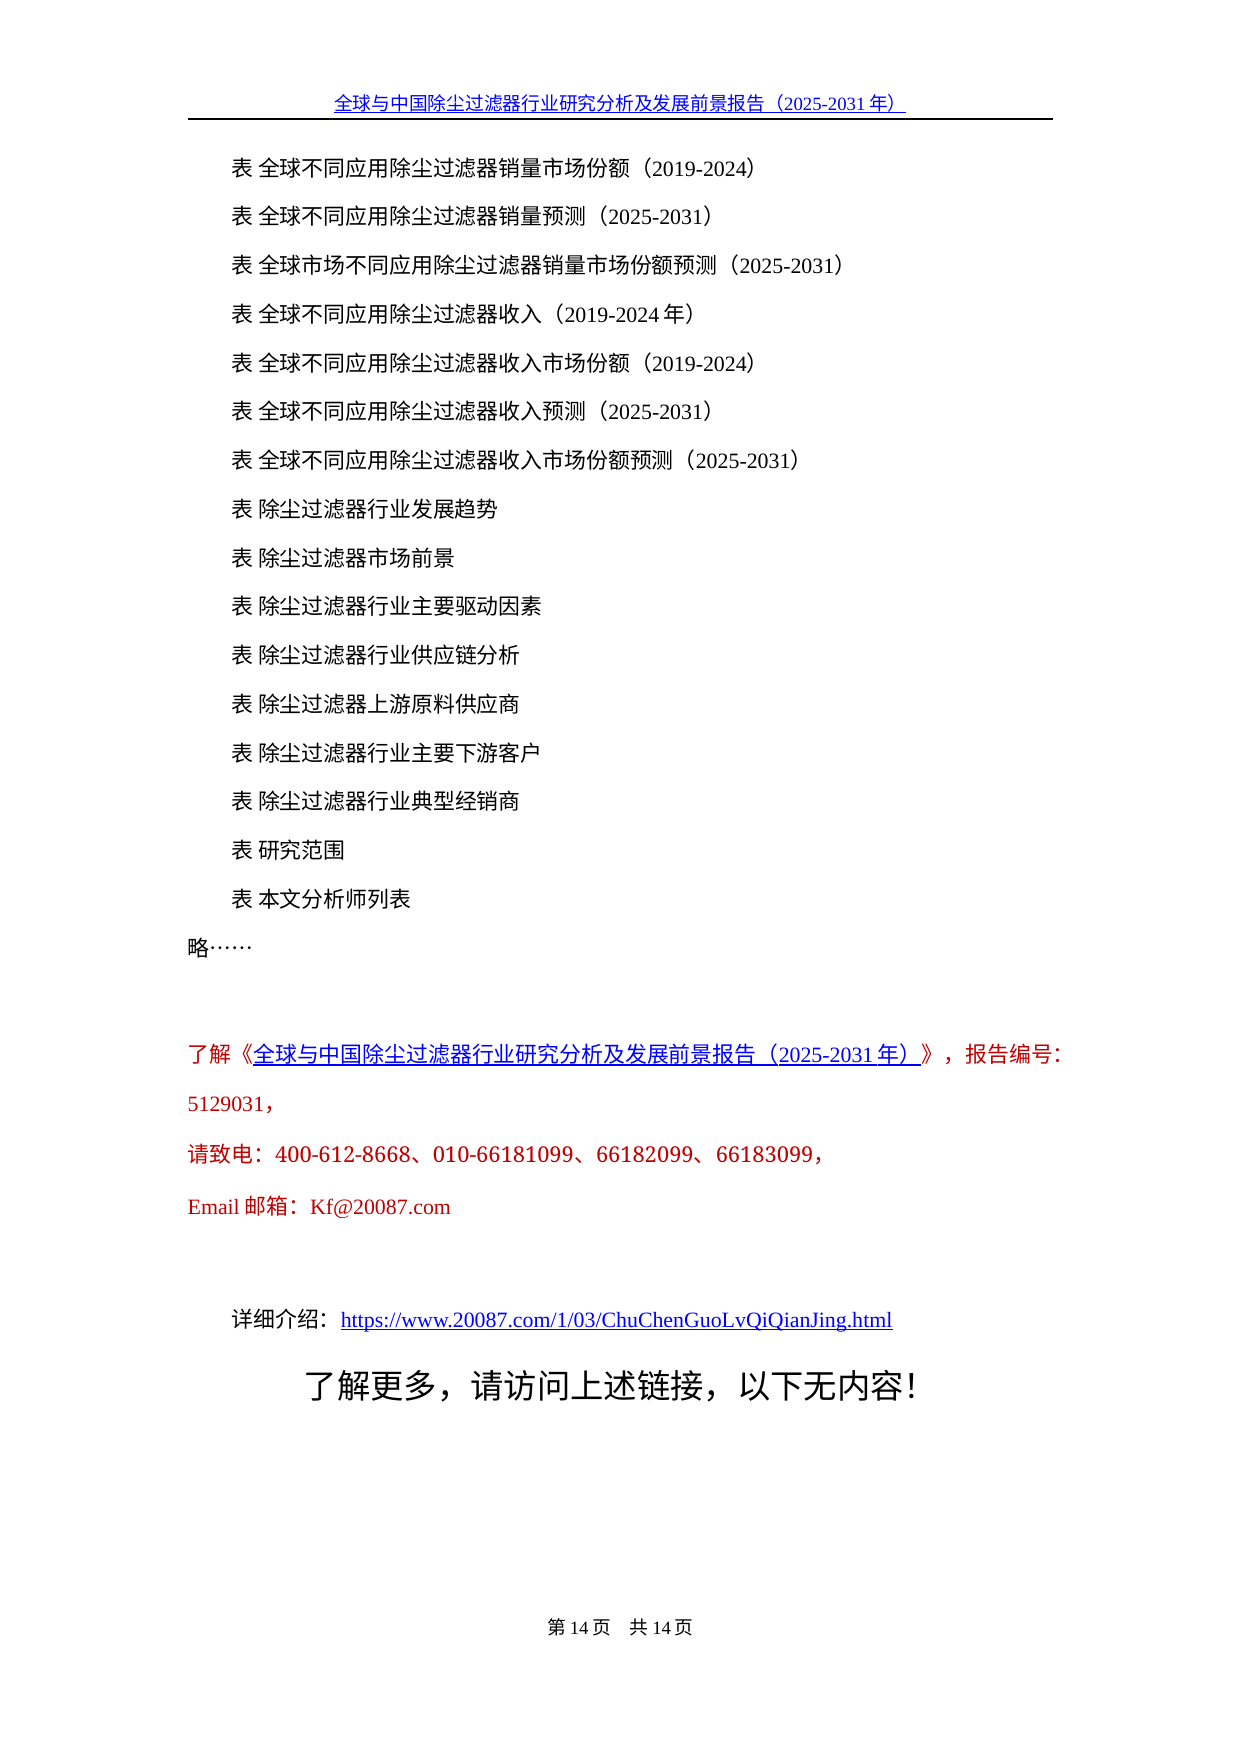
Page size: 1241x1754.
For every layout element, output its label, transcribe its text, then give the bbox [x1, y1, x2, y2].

text 详细介绍：https://www.20087.com/1/03/ChuChenGuoLvQiQianJing.html [187, 1301, 1053, 1334]
text 了解《全球与中国除尘过滤器行业研究分析及发展前景报告（2025-2031年）》，报告编号：5129031， [187, 1037, 1053, 1118]
text 请致电：400-612-8668、010-66181099、66182099、66183099， [187, 1137, 1053, 1169]
title 了解更多，请访问上述链接，以下无内容！ [187, 1351, 1053, 1416]
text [187, 150, 1053, 963]
text Email邮箱：Kf@20087.com [187, 1188, 1053, 1221]
